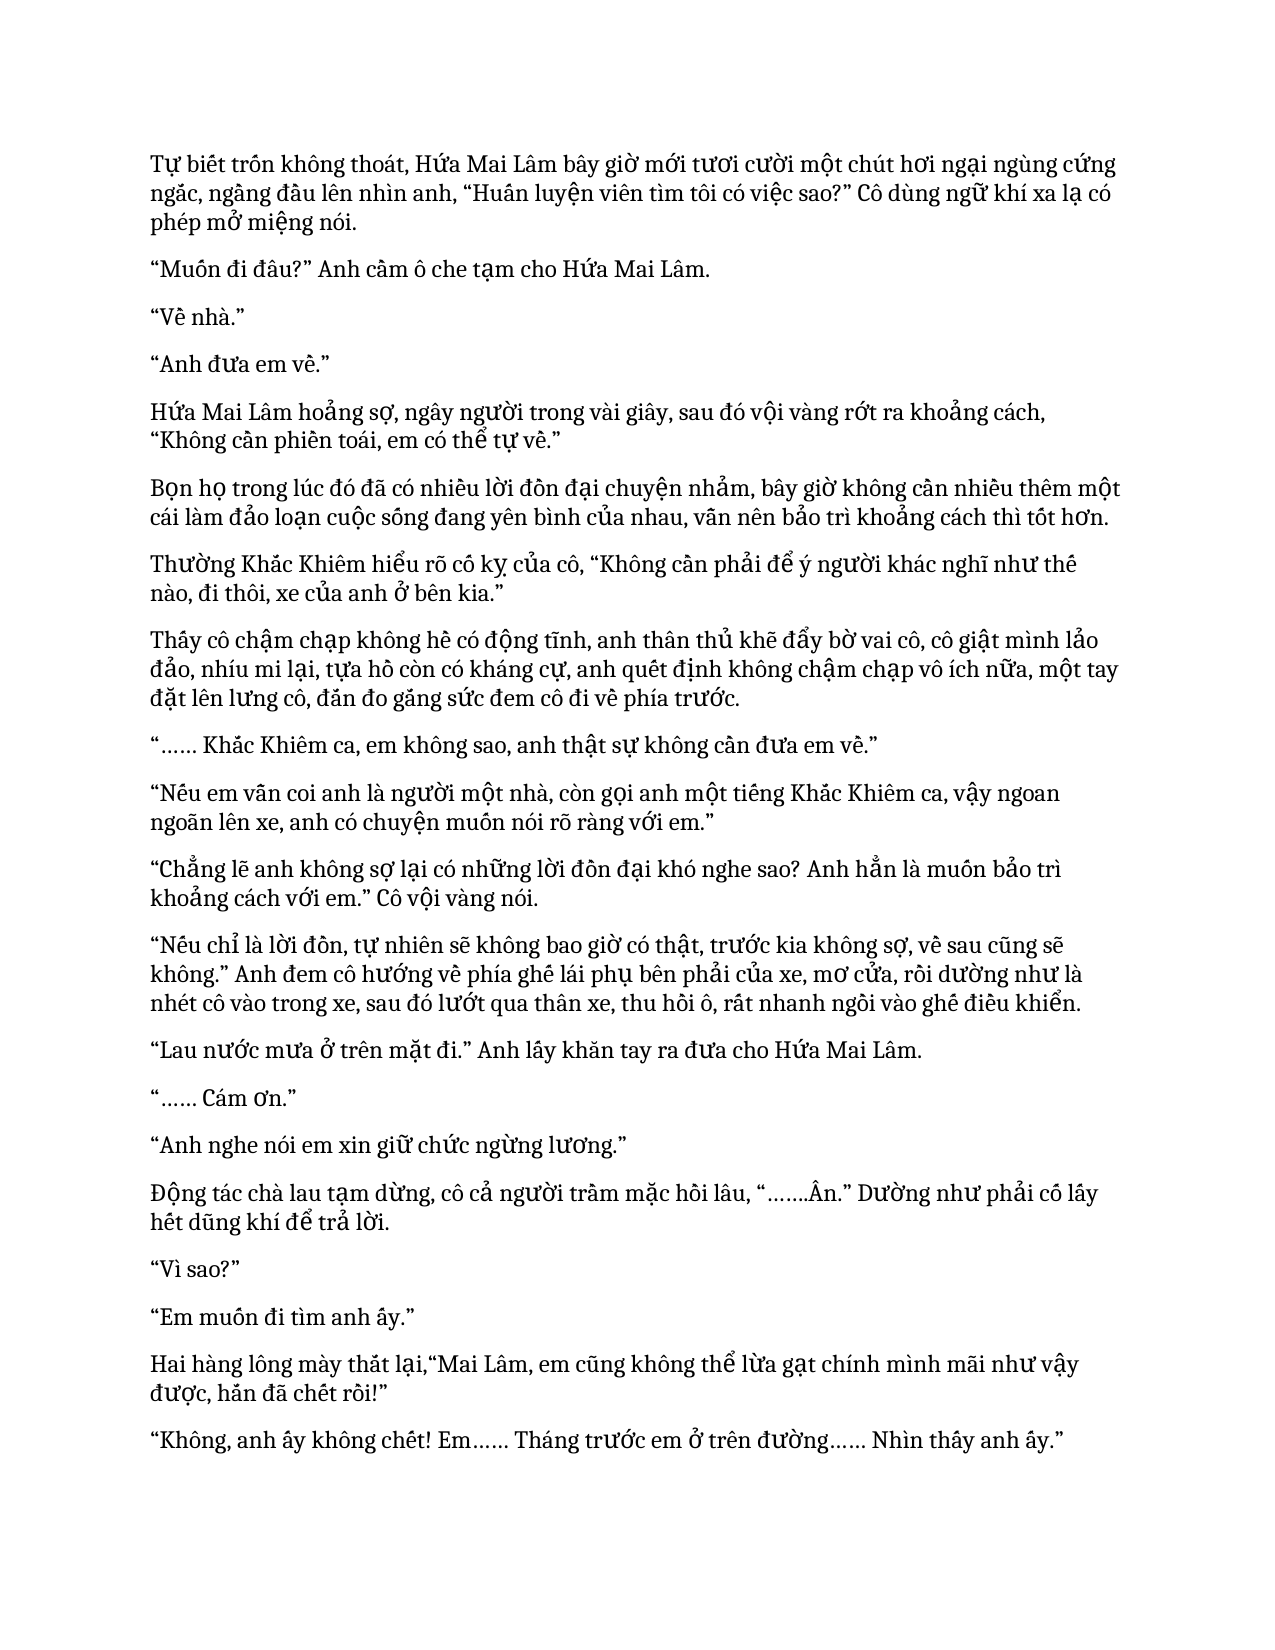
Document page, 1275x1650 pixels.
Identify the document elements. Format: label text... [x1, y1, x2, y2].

text “Chẳng lẽ anh không sợ lại có những lời đồn đại khó nghe sao? Anh hẳn là muốn bảo trì khoảng cách với em.” Cô vội vàng nói. [150, 855, 1125, 912]
text “Vì sao?” [150, 1255, 1125, 1284]
text “Lau nước mưa ở trên mặt đi.” Anh lấy khăn tay ra đưa cho Hứa Mai Lâm. [150, 1036, 1125, 1065]
text “Nếu em vẫn coi anh là người một nhà, còn gọi anh một tiếng Khắc Khiêm ca, vậy ngoan ngoãn lên xe, anh có chuyện muốn nói rõ ràng với em.” [150, 779, 1125, 836]
text “Không, anh ấy không chết! Em…… Tháng trước em ở trên đường…… Nhìn thấy anh ấy.” [150, 1426, 1125, 1455]
text “Về nhà.” [150, 302, 1125, 331]
text “Anh nghe nói em xin giữ chức ngừng lương.” [150, 1131, 1125, 1160]
text Tự biết trốn không thoát, Hứa Mai Lâm bây giờ mới tươi cười một chút hơi ngại ngùng cứng ngắc, ngầng đầu lên nhìn anh, “Huấn luyện viên tìm tôi có việc sao?” Cô dùng ngữ khí xa lạ có phép mở miệng nói. [150, 150, 1125, 236]
text “…… Cám ơn.” [150, 1084, 1125, 1112]
text Thường Khắc Khiêm hiểu rõ cố kỵ của cô, “Không cần phải để ý người khác nghĩ như thế nào, đi thôi, xe của anh ở bên kia.” [150, 550, 1125, 607]
text “…… Khắc Khiêm ca, em không sao, anh thật sự không cần đưa em về.” [150, 731, 1125, 760]
text “Em muốn đi tìm anh ấy.” [150, 1302, 1125, 1331]
text Động tác chà lau tạm dừng, cô cả người trầm mặc hồi lâu, “…….Ân.” Dường như phải cố lấy hết dũng khí để trả lời. [150, 1179, 1125, 1236]
text Thấy cô chậm chạp không hề có động tĩnh, anh thân thủ khẽ đẩy bờ vai cô, cô giật mình lảo đảo, nhíu mi lại, tựa hồ còn có kháng cự, anh quết định không chậm chạp vô ích nữa, một tay đặt lên lưng cô, đắn đo gắng sức đem cô đi về phía trước. [150, 626, 1125, 712]
text Hai hàng lông mày thắt lại,“Mai Lâm, em cũng không thể lừa gạt chính mình mãi như vậy được, hắn đã chết rồi!” [150, 1350, 1125, 1407]
text Bọn họ trong lúc đó đã có nhiều lời đồn đại chuyện nhảm, bây giờ không cần nhiều thêm một cái làm đảo loạn cuộc sống đang yên bình của nhau, vẫn nên bảo trì khoảng cách thì tốt hơn. [150, 474, 1125, 531]
text “Muốn đi đâu?” Anh cầm ô che tạm cho Hứa Mai Lâm. [150, 255, 1125, 284]
text “Anh đưa em về.” [150, 350, 1125, 379]
text Hứa Mai Lâm hoảng sợ, ngây người trong vài giây, sau đó vội vàng rớt ra khoảng cách, “Không cần phiền toái, em có thể tự về.” [150, 397, 1125, 455]
text “Nếu chỉ là lời đồn, tự nhiên sẽ không bao giờ có thật, trước kia không sợ, về sau cũng sẽ không.” Anh đem cô hướng về phía ghế lái phụ bên phải của xe, mơ cửa, rồi dường như là nhét cô vào trong xe, sau đó lướt qua thân xe, thu hồi ô, rất nhanh ngồi vào ghế điều khiển. [150, 931, 1125, 1017]
